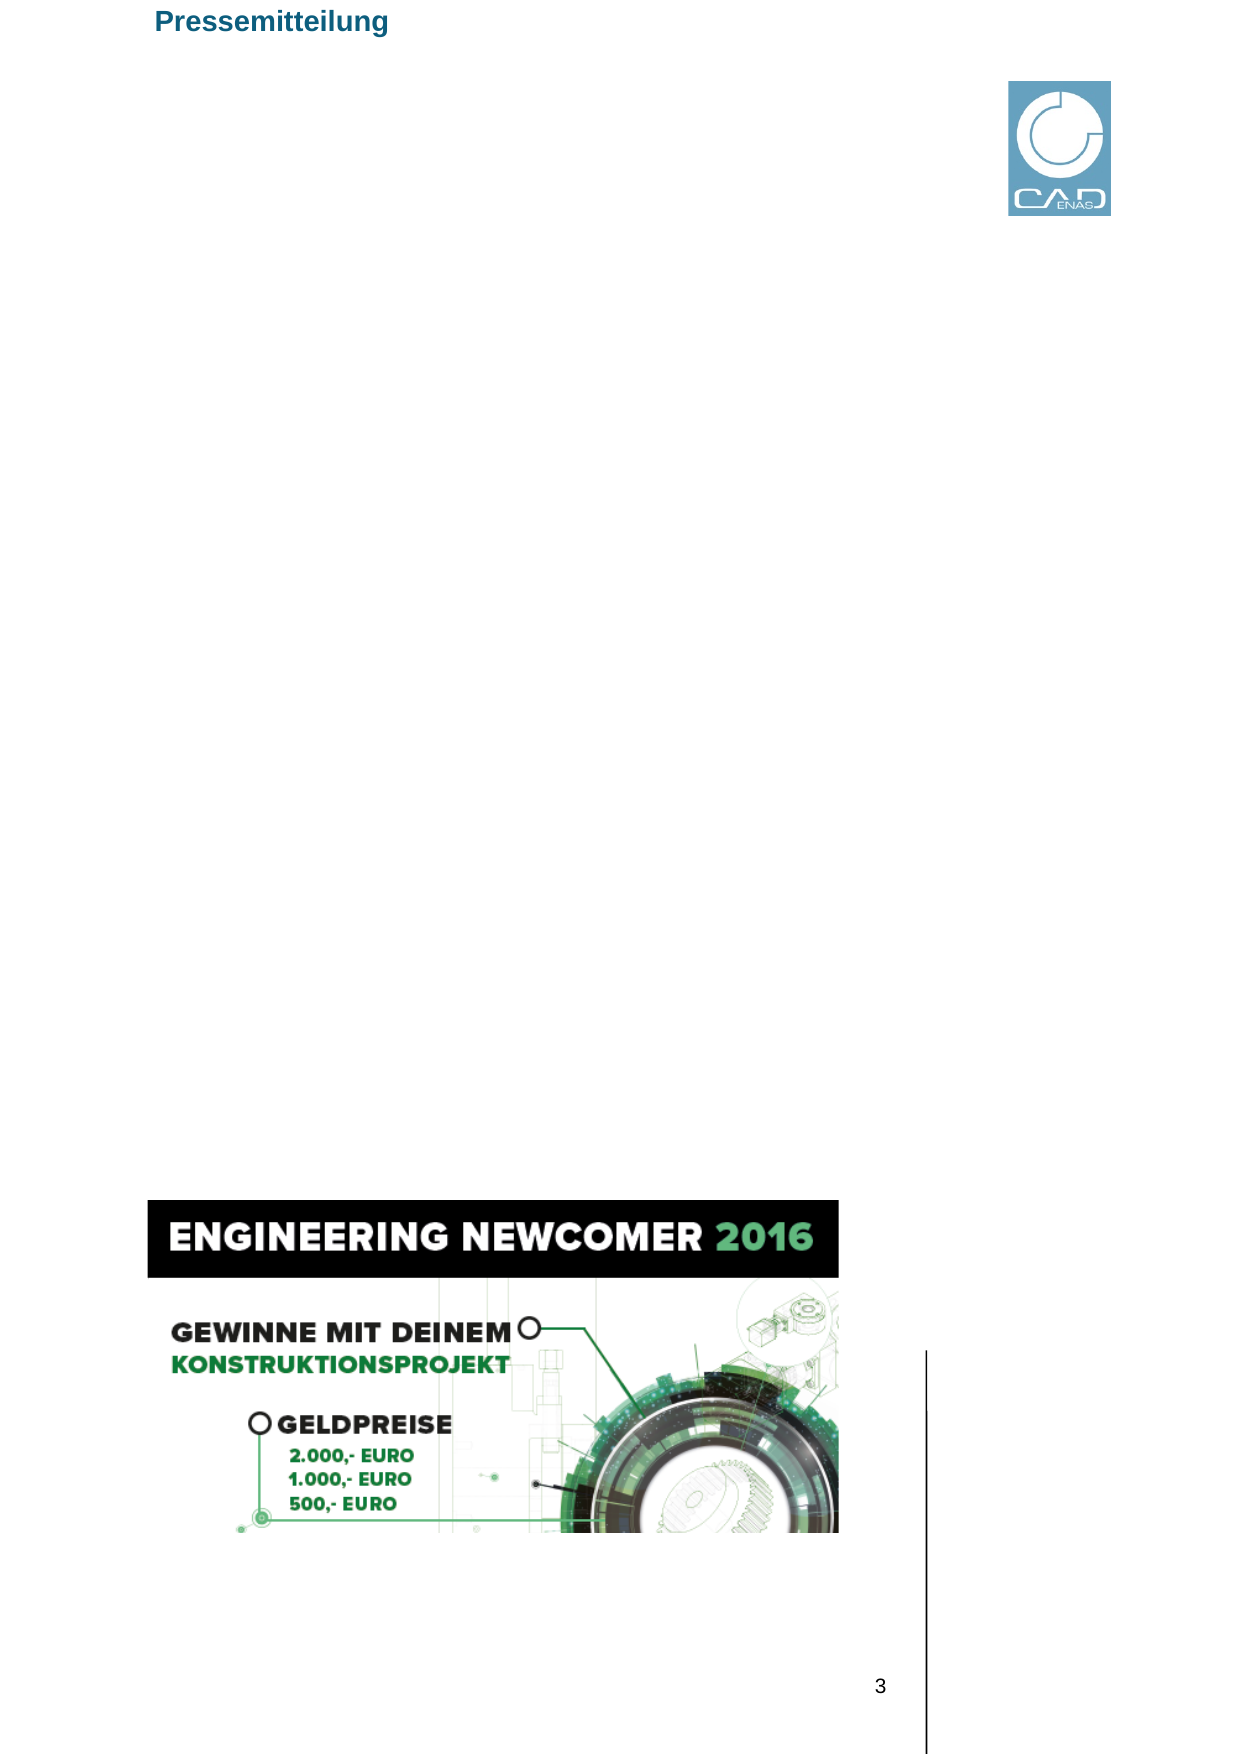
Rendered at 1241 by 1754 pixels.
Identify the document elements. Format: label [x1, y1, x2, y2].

picture [147, 1200, 839, 1533]
picture [1008, 81, 1111, 216]
